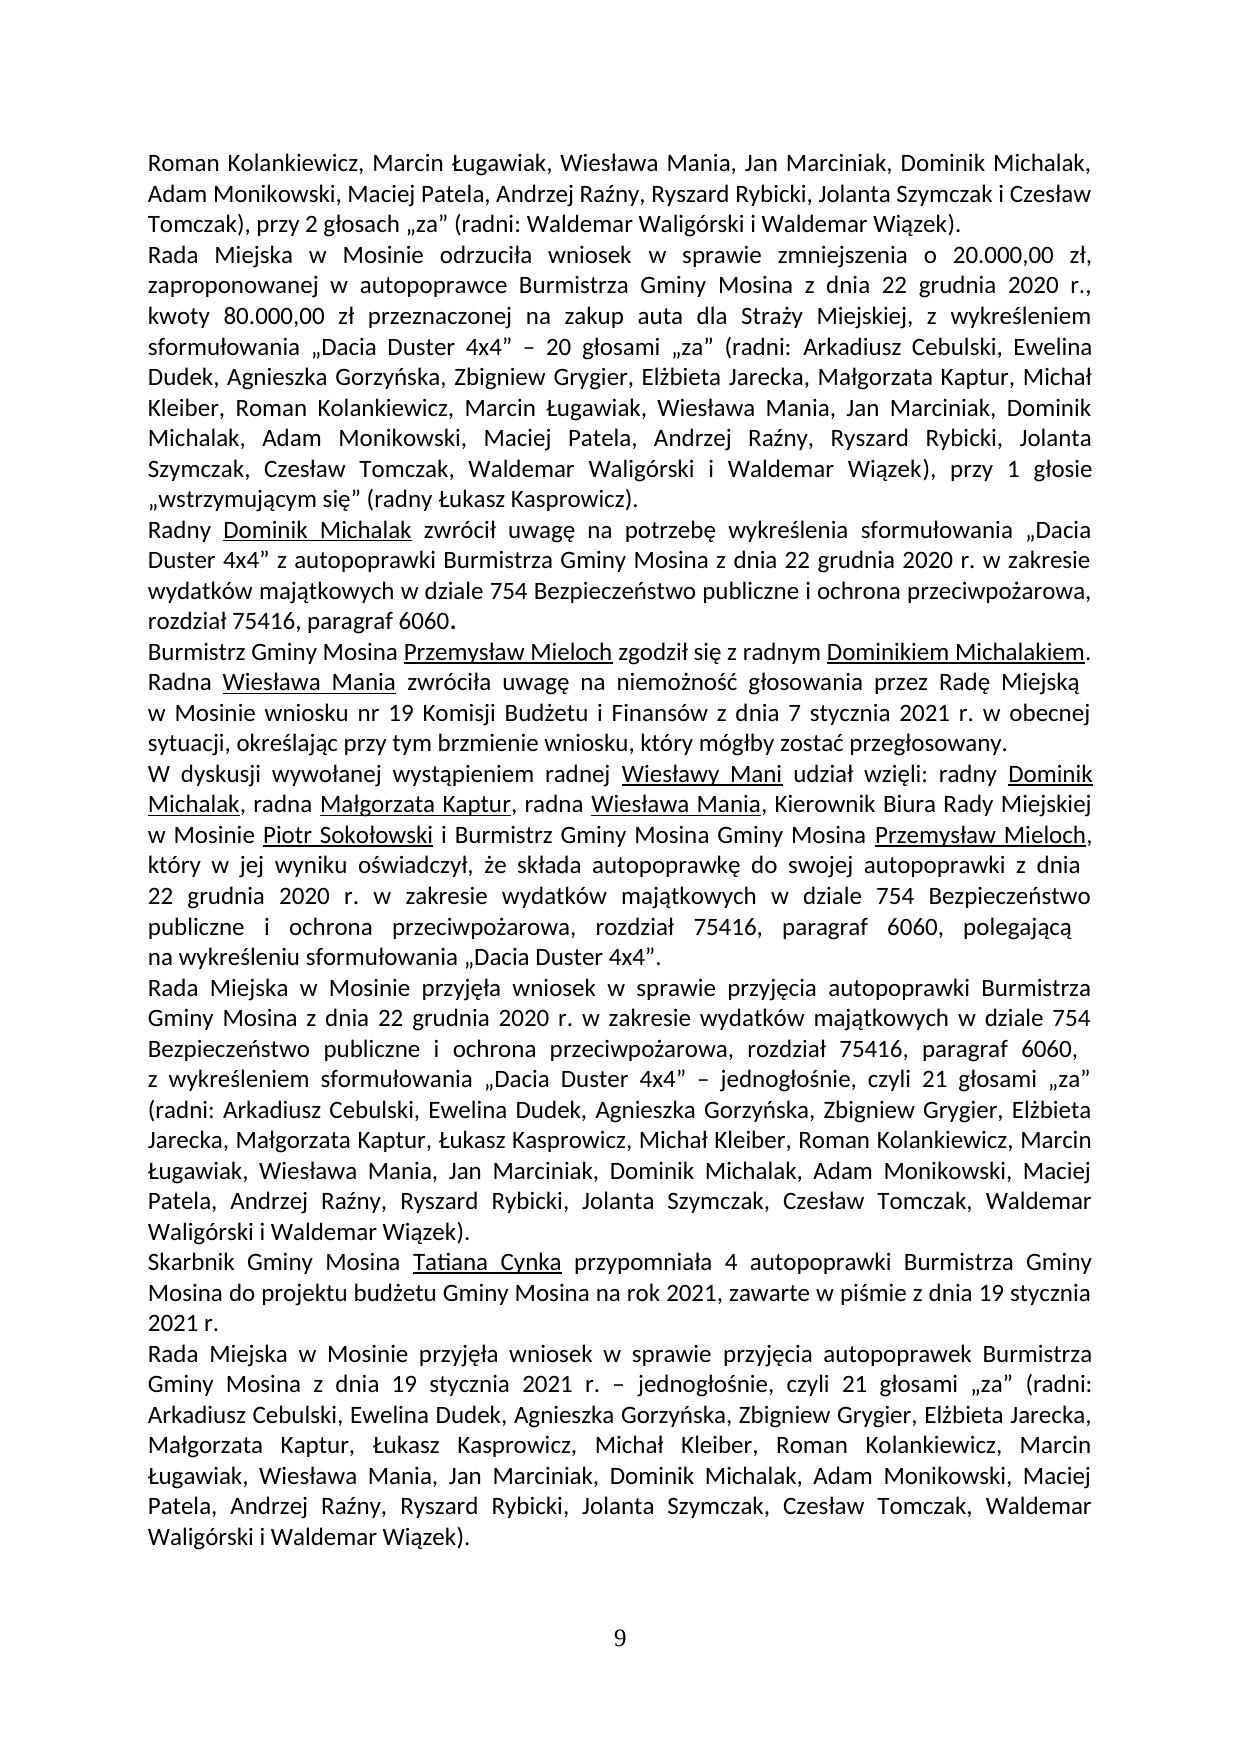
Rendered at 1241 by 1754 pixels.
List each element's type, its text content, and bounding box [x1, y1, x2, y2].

text W dyskusji wywołanej wystąpieniem radnej Wiesławy Mani udział wzięli: radny Dominik Michalak, radna Małgorzata Kaptur, radna Wiesława Mania, Kierownik Biura Rady Miejskiej w Mosinie Piotr Sokołowski i Burmistrz Gminy Mosina Gminy Mosina Przemysław Mieloch, który w jej wyniku oświadczył, że składa autopoprawkę do swojej autopoprawki z dnia 22 grudnia 2020 r. w zakresie wydatków majątkowych w dziale 754 Bezpieczeństwo publiczne i ochrona przeciwpożarowa, rozdział 75416, paragraf 6060, polegającą na wykreśleniu sformułowania „Dacia Duster 4x4”. [148, 758, 1093, 972]
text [148, 148, 1093, 239]
text Burmistrz Gminy Mosina Przemysław Mieloch zgodził się z radnym Dominikiem Michalakiem. [148, 636, 1093, 666]
text Rada Miejska w Mosinie odrzuciła wniosek w sprawie zmniejszenia o 20.000,00 zł, zaproponowanej w autopoprawce Burmistrza Gminy Mosina z dnia 22 grudnia 2020 r., kwoty 80.000,00 zł przeznaczonej na zakup auta dla Straży Miejskiej, z wykreśleniem sformułowania „Dacia Duster 4x4” – 20 głosami „za” (radni: Arkadiusz Cebulski, Ewelina Dudek, Agnieszka Gorzyńska, Zbigniew Grygier, Elżbieta Jarecka, Małgorzata Kaptur, Michał Kleiber, Roman Kolankiewicz, Marcin Ługawiak, Wiesława Mania, Jan Marciniak, Dominik Michalak, Adam Monikowski, Maciej Patela, Andrzej Raźny, Ryszard Rybicki, Jolanta Szymczak, Czesław Tomczak, Waldemar Waligórski i Waldemar Wiązek), przy 1 głosie „wstrzymującym się” (radny Łukasz Kasprowicz). [148, 239, 1093, 514]
text Skarbnik Gminy Mosina Tatiana Cynka przypomniała 4 autopoprawki Burmistrza Gminy Mosina do projektu budżetu Gminy Mosina na rok 2021, zawarte w piśmie z dnia 19 stycznia 2021 r. [148, 1246, 1093, 1338]
text Radny Dominik Michalak zwrócił uwagę na potrzebę wykreślenia sformułowania „Dacia Duster 4x4” z autopoprawki Burmistrza Gminy Mosina z dnia 22 grudnia 2020 r. w zakresie wydatków majątkowych w dziale 754 Bezpieczeństwo publiczne i ochrona przeciwpożarowa, rozdział 75416, paragraf 6060. [148, 514, 1093, 636]
text Rada Miejska w Mosinie przyjęła wniosek w sprawie przyjęcia autopoprawki Burmistrza Gminy Mosina z dnia 22 grudnia 2020 r. w zakresie wydatków majątkowych w dziale 754 Bezpieczeństwo publiczne i ochrona przeciwpożarowa, rozdział 75416, paragraf 6060, z wykreśleniem sformułowania „Dacia Duster 4x4” – jednogłośnie, czyli 21 głosami „za” (radni: Arkadiusz Cebulski, Ewelina Dudek, Agnieszka Gorzyńska, Zbigniew Grygier, Elżbieta Jarecka, Małgorzata Kaptur, Łukasz Kasprowicz, Michał Kleiber, Roman Kolankiewicz, Marcin Ługawiak, Wiesława Mania, Jan Marciniak, Dominik Michalak, Adam Monikowski, Maciej Patela, Andrzej Raźny, Ryszard Rybicki, Jolanta Szymczak, Czesław Tomczak, Waldemar Waligórski i Waldemar Wiązek). [148, 972, 1093, 1246]
text Rada Miejska w Mosinie przyjęła wniosek w sprawie przyjęcia autopoprawek Burmistrza Gminy Mosina z dnia 19 stycznia 2021 r. – jednogłośnie, czyli 21 głosami „za” (radni: Arkadiusz Cebulski, Ewelina Dudek, Agnieszka Gorzyńska, Zbigniew Grygier, Elżbieta Jarecka, Małgorzata Kaptur, Łukasz Kasprowicz, Michał Kleiber, Roman Kolankiewicz, Marcin Ługawiak, Wiesława Mania, Jan Marciniak, Dominik Michalak, Adam Monikowski, Maciej Patela, Andrzej Raźny, Ryszard Rybicki, Jolanta Szymczak, Czesław Tomczak, Waldemar Waligórski i Waldemar Wiązek). [148, 1338, 1093, 1552]
text Radna Wiesława Mania zwróciła uwagę na niemożność głosowania przez Radę Miejską w Mosinie wniosku nr 19 Komisji Budżetu i Finansów z dnia 7 stycznia 2021 r. w obecnej sytuacji, określając przy tym brzmienie wniosku, który mógłby zostać przegłosowany. [148, 666, 1093, 758]
